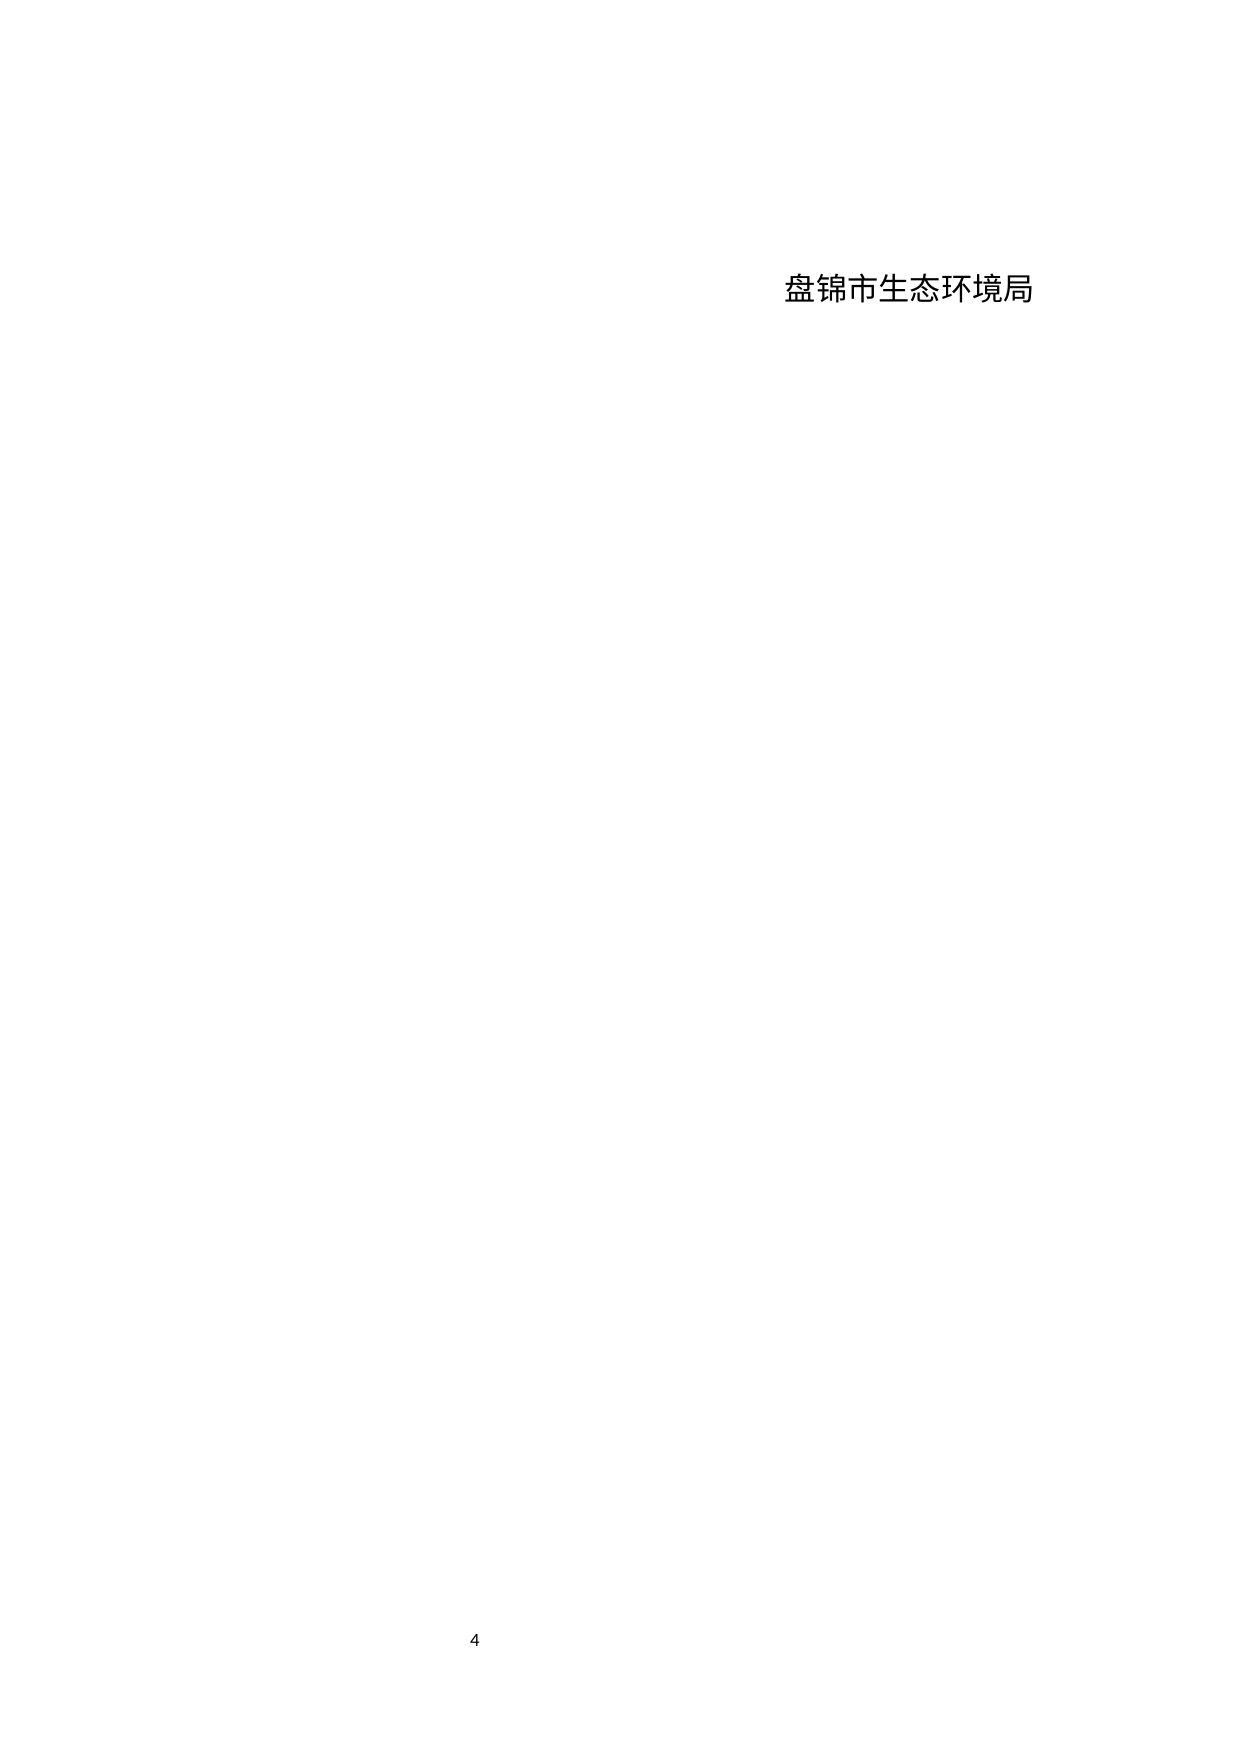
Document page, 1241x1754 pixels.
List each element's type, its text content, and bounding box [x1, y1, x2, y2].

text 盘锦市生态环境局 [159, 254, 1081, 319]
